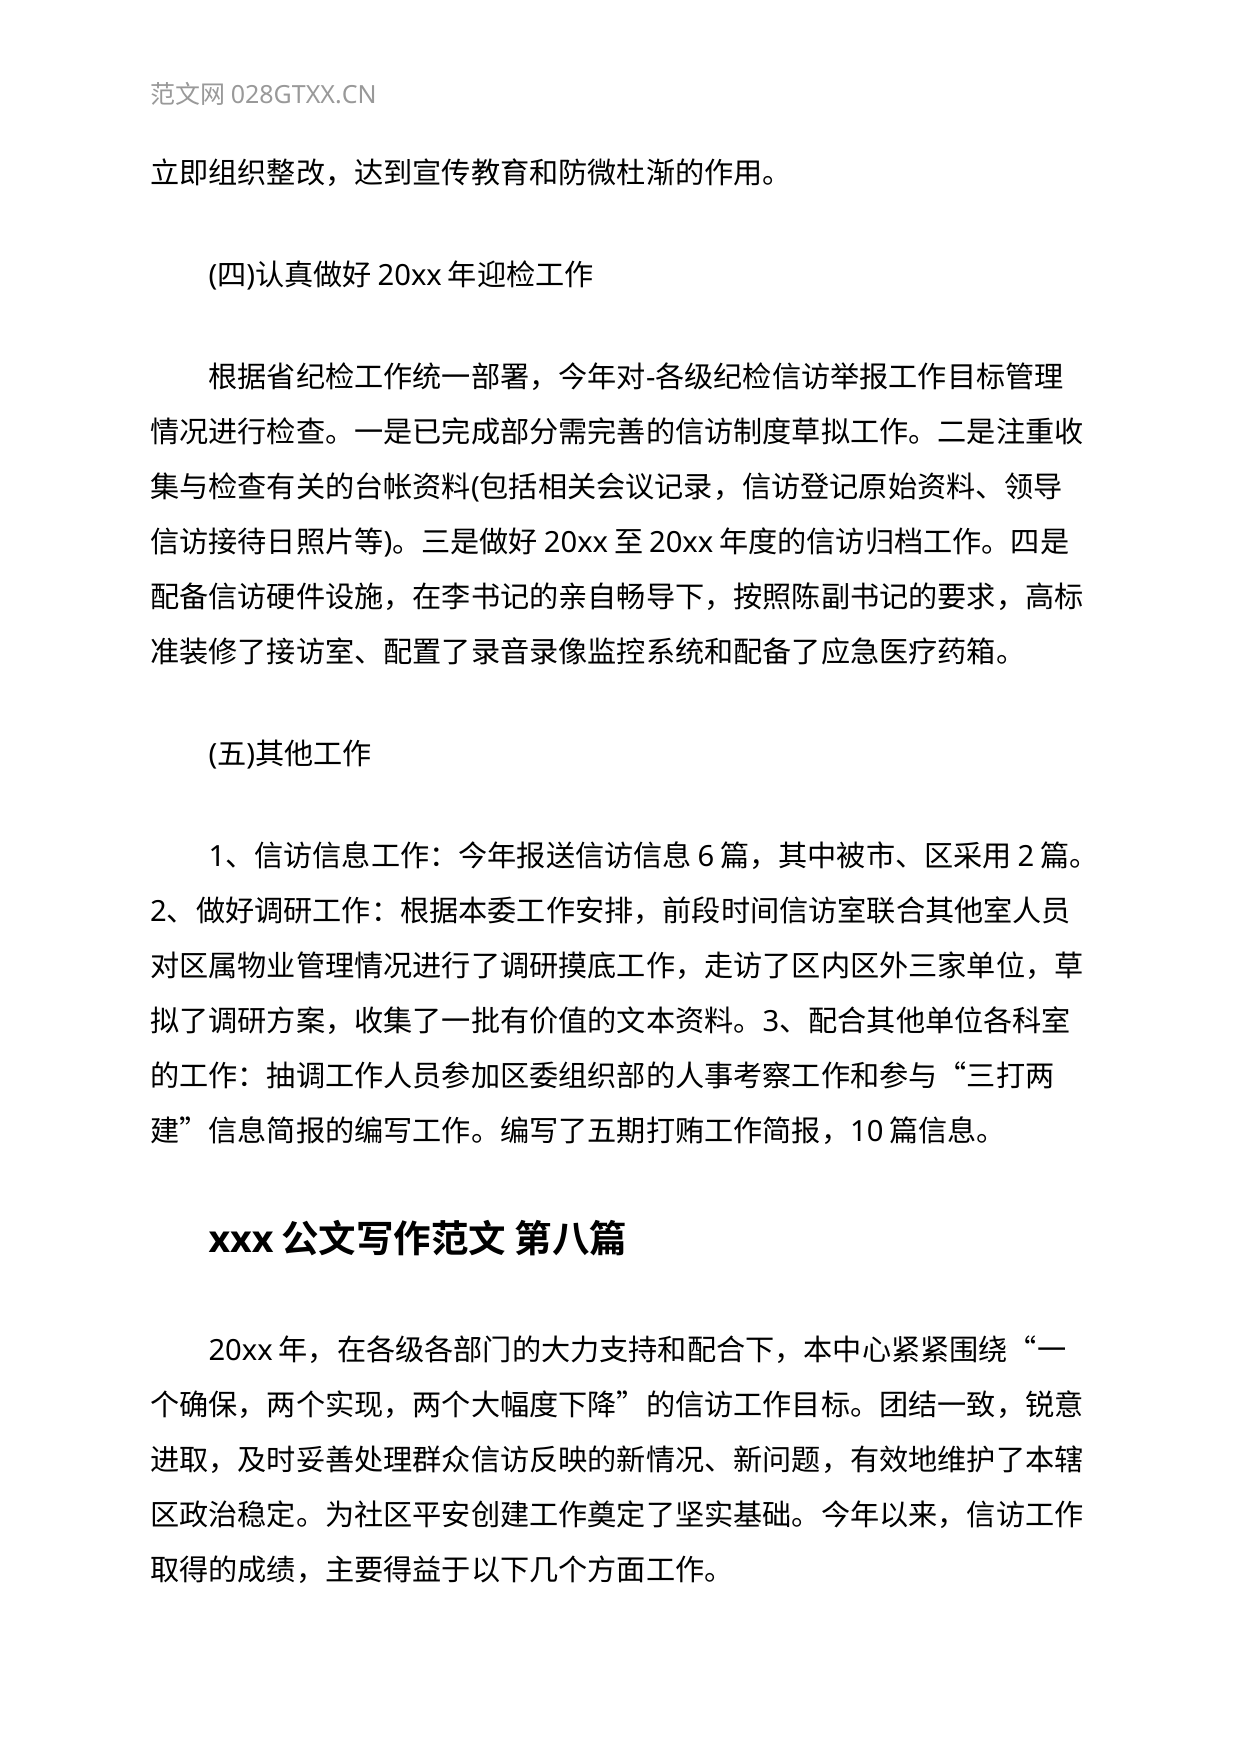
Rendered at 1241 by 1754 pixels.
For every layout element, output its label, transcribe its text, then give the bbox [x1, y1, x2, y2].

text xxx公文写作范文 第八篇 [150, 1209, 1090, 1263]
text 根据省纪检工作统一部署，今年对-各级纪检信访举报工作目标管理情况进行检查。一是已完成部分需完善的信访制度草拟工作。二是注重收集与检查有关的台帐资料(包括相关会议记录，信访登记原始资料、领导信访接待日照片等)。三是做好20xx至20xx年度的信访归档工作。四是配备信访硬件设施，在李书记的亲自畅导下，按照陈副书记的要求，高标准装修了接访室、配置了录音录像监控系统和配备了应急医疗药箱。 [150, 354, 1090, 671]
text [150, 150, 1090, 192]
text (五)其他工作 [150, 730, 1090, 773]
text 20xx年，在各级各部门的大力支持和配合下，本中心紧紧围绕“一个确保，两个实现，两个大幅度下降”的信访工作目标。团结一致，锐意进取，及时妥善处理群众信访反映的新情况、新问题，有效地维护了本辖区政治稳定。为社区平安创建工作奠定了坚实基础。今年以来，信访工作取得的成绩，主要得益于以下几个方面工作。 [150, 1327, 1090, 1589]
text 1、信访信息工作：今年报送信访信息6篇，其中被市、区采用2篇。2、做好调研工作：根据本委工作安排，前段时间信访室联合其他室人员对区属物业管理情况进行了调研摸底工作，走访了区内区外三家单位，草拟了调研方案，收集了一批有价值的文本资料。3、配合其他单位各科室的工作：抽调工作人员参加区委组织部的人事考察工作和参与“三打两建”信息简报的编写工作。编写了五期打贿工作简报，10篇信息。 [150, 832, 1090, 1149]
text (四)认真做好20xx年迎检工作 [150, 252, 1090, 294]
